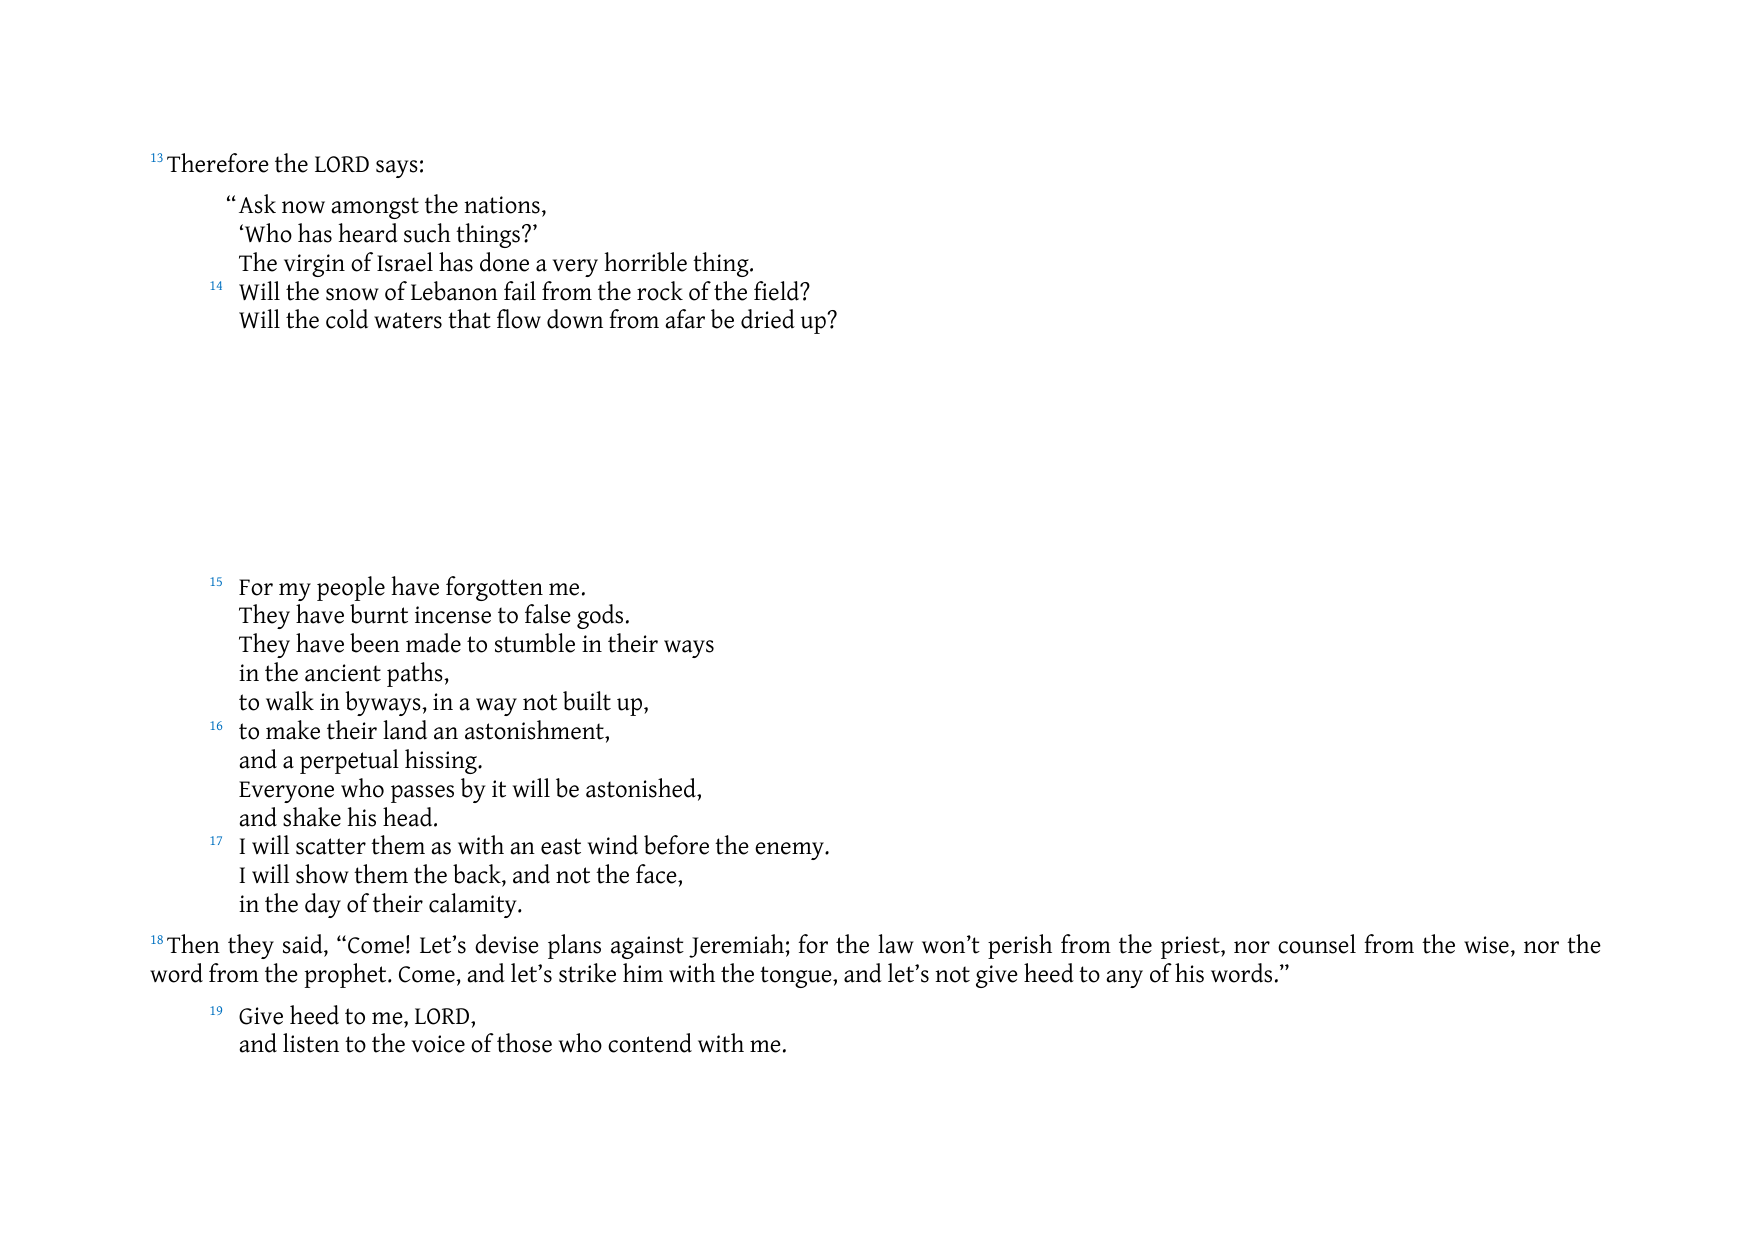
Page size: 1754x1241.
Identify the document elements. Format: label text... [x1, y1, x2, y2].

text 19 Give heed to me, LORD, and listen to the voice of those who contend with me. [209, 1002, 1545, 1060]
text 14 Will the snow of Lebanon fail from the rock of the field? Will the cold waters that flow down from afar be dried up? [209, 278, 1545, 336]
text 18 Then they said, “Come! Let’s devise plans against Jeremiah; for the law won’t perish from the priest, nor counsel from the wise, nor the word from the prophet. Come, and let’s strike him with the tongue, and let’s not give heed to any of his words.” [150, 932, 1604, 989]
text “ Ask now amongst the nations, ‘Who has heard such things?’ The virgin of Israel has done a very horrible thing. [209, 191, 1545, 278]
text 17 I will scatter them as with an east wind before the enemy. I will show them the back, and not the face, in the day of their calamity. [209, 833, 1545, 919]
text 15 For my people have forgotten me. They have burnt incense to false gods. They have been made to stumble in their ways in the ancient paths, to walk in byways, in a way not built up, [209, 573, 1545, 717]
text 16 to make their land an astonishment, and a perpetual hissing. Everyone who passes by it will be astonished, and shake his head. [209, 717, 1545, 833]
text 13 Therefore the LORD says: [150, 150, 1604, 179]
